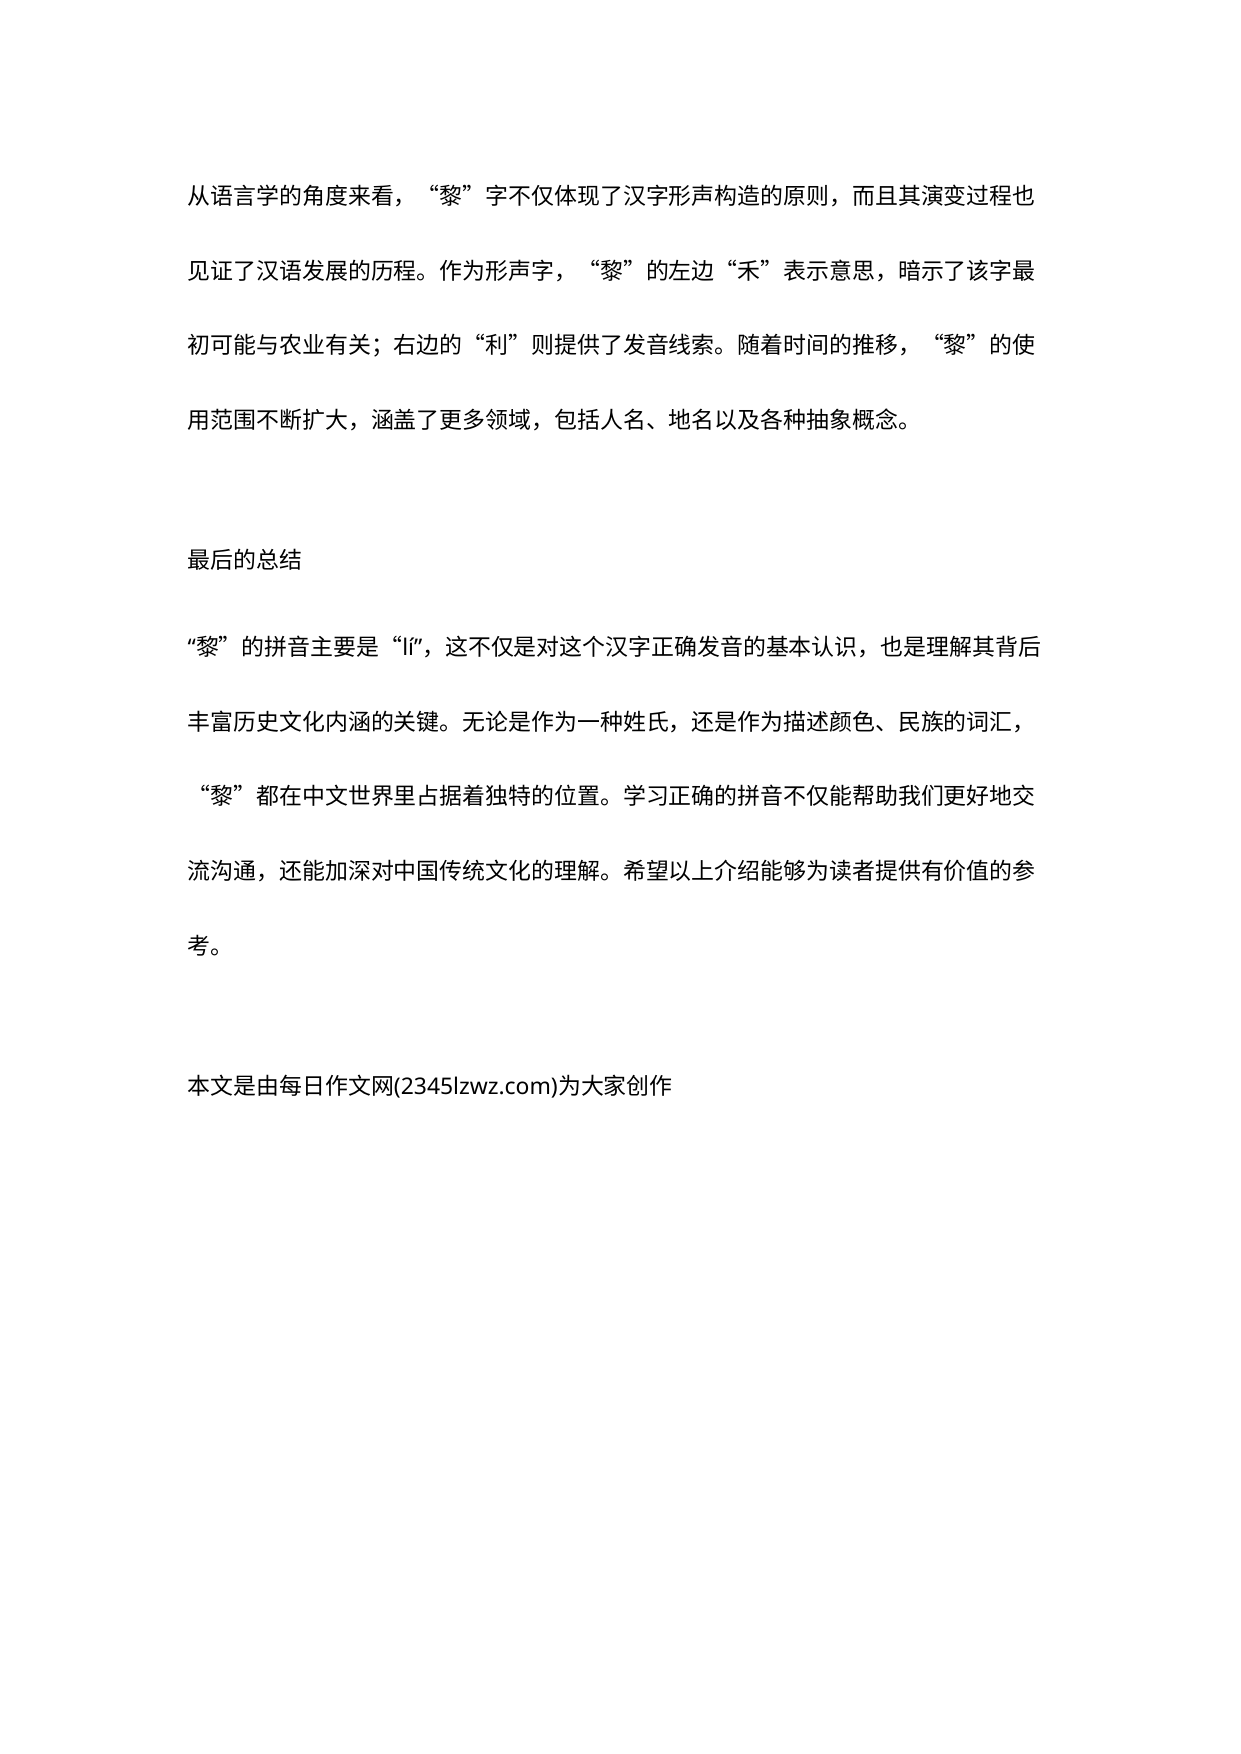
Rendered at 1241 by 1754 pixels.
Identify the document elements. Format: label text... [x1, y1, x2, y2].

text 最后的总结 [187, 526, 1053, 591]
text 从语言学的角度来看，“黎”字不仅体现了汉字形声构造的原则，而且其演变过程也见证了汉语发展的历程。作为形声字，“黎”的左边“禾”表示意思，暗示了该字最初可能与农业有关；右边的“利”则提供了发音线索。随着时间的推移，“黎”的使用范围不断扩大，涵盖了更多领域，包括人名、地名以及各种抽象概念。 [187, 162, 1053, 451]
text “黎”的拼音主要是“lí”，这不仅是对这个汉字正确发音的基本认识，也是理解其背后丰富历史文化内涵的关键。无论是作为一种姓氏，还是作为描述颜色、民族的词汇，“黎”都在中文世界里占据着独特的位置。学习正确的拼音不仅能帮助我们更好地交流沟通，还能加深对中国传统文化的理解。希望以上介绍能够为读者提供有价值的参考。 [187, 613, 1053, 977]
text 本文是由每日作文网(2345lzwz.com)为大家创作 [187, 1052, 1053, 1117]
